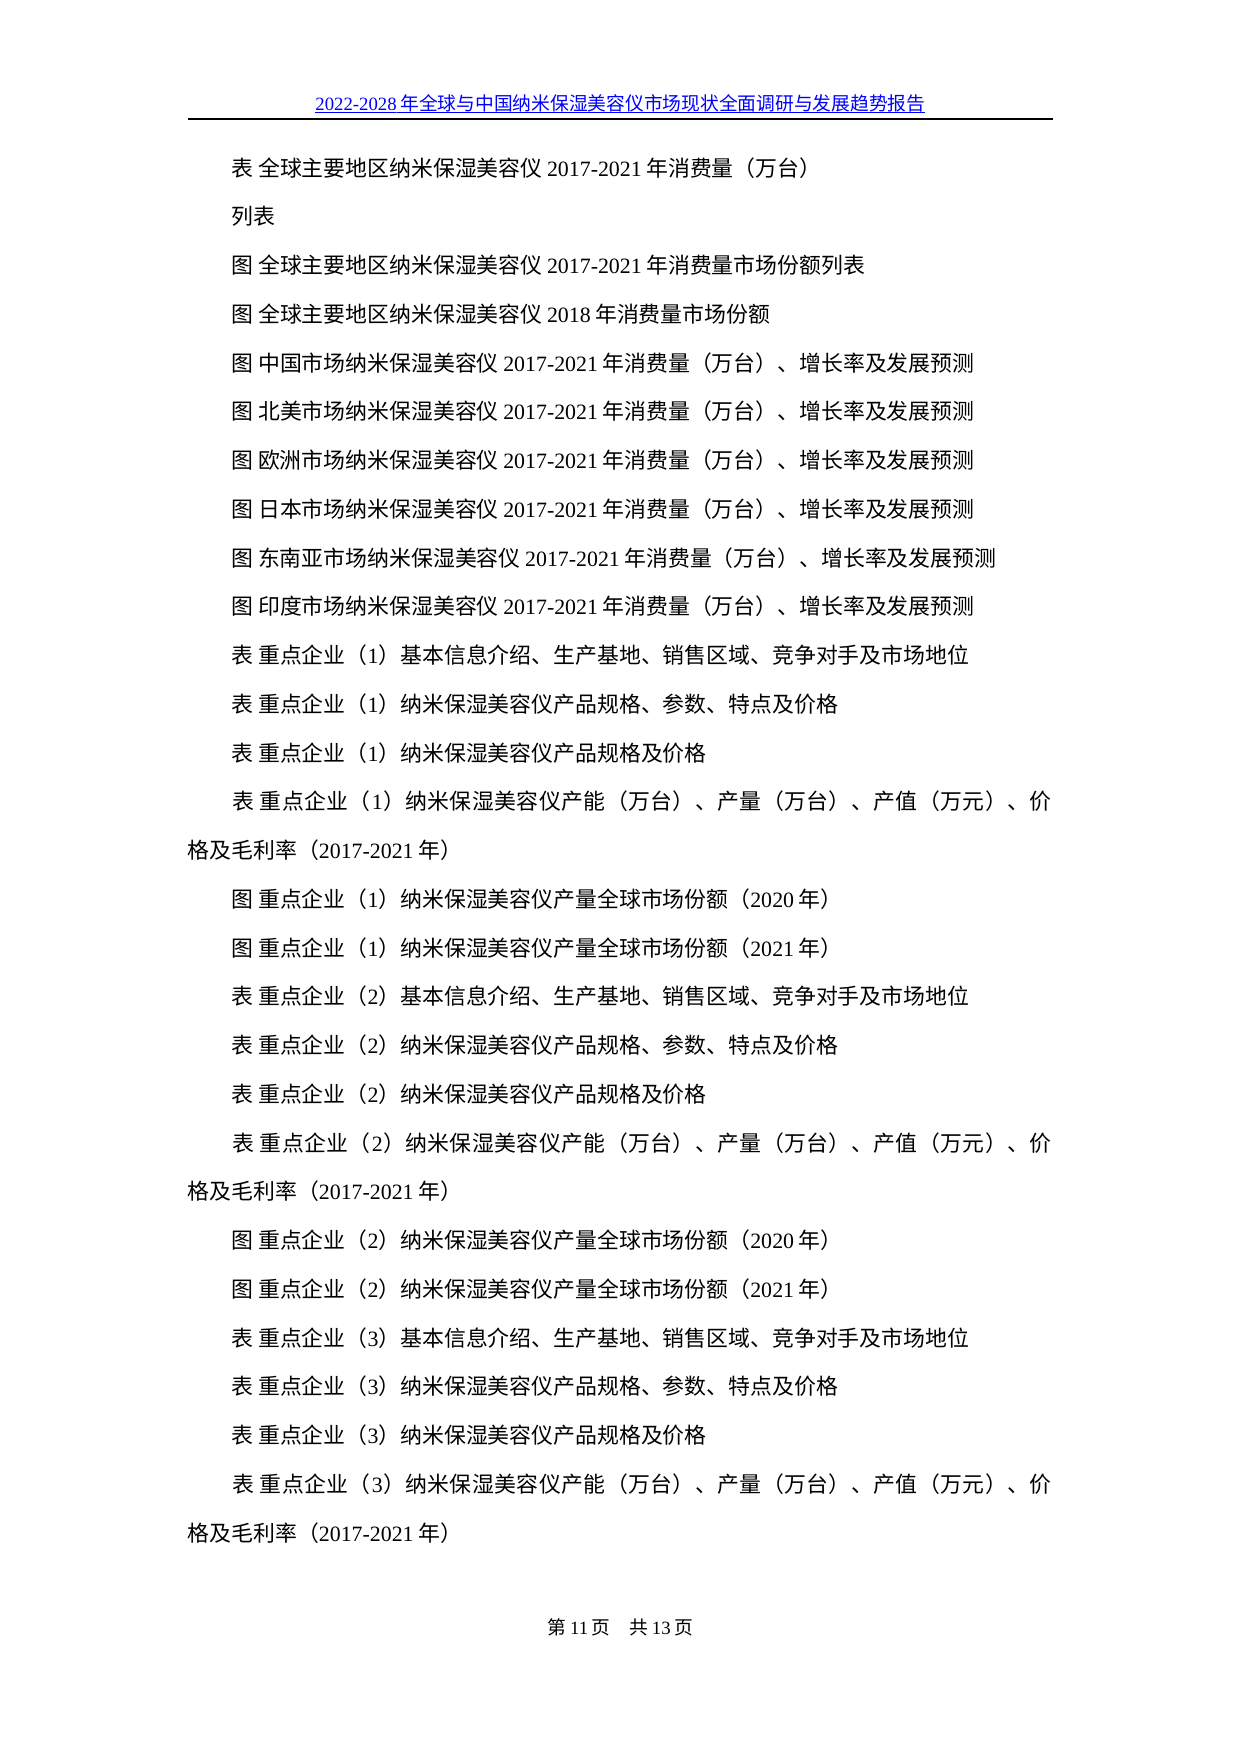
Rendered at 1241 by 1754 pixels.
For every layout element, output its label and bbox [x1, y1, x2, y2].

text [187, 150, 1053, 1548]
